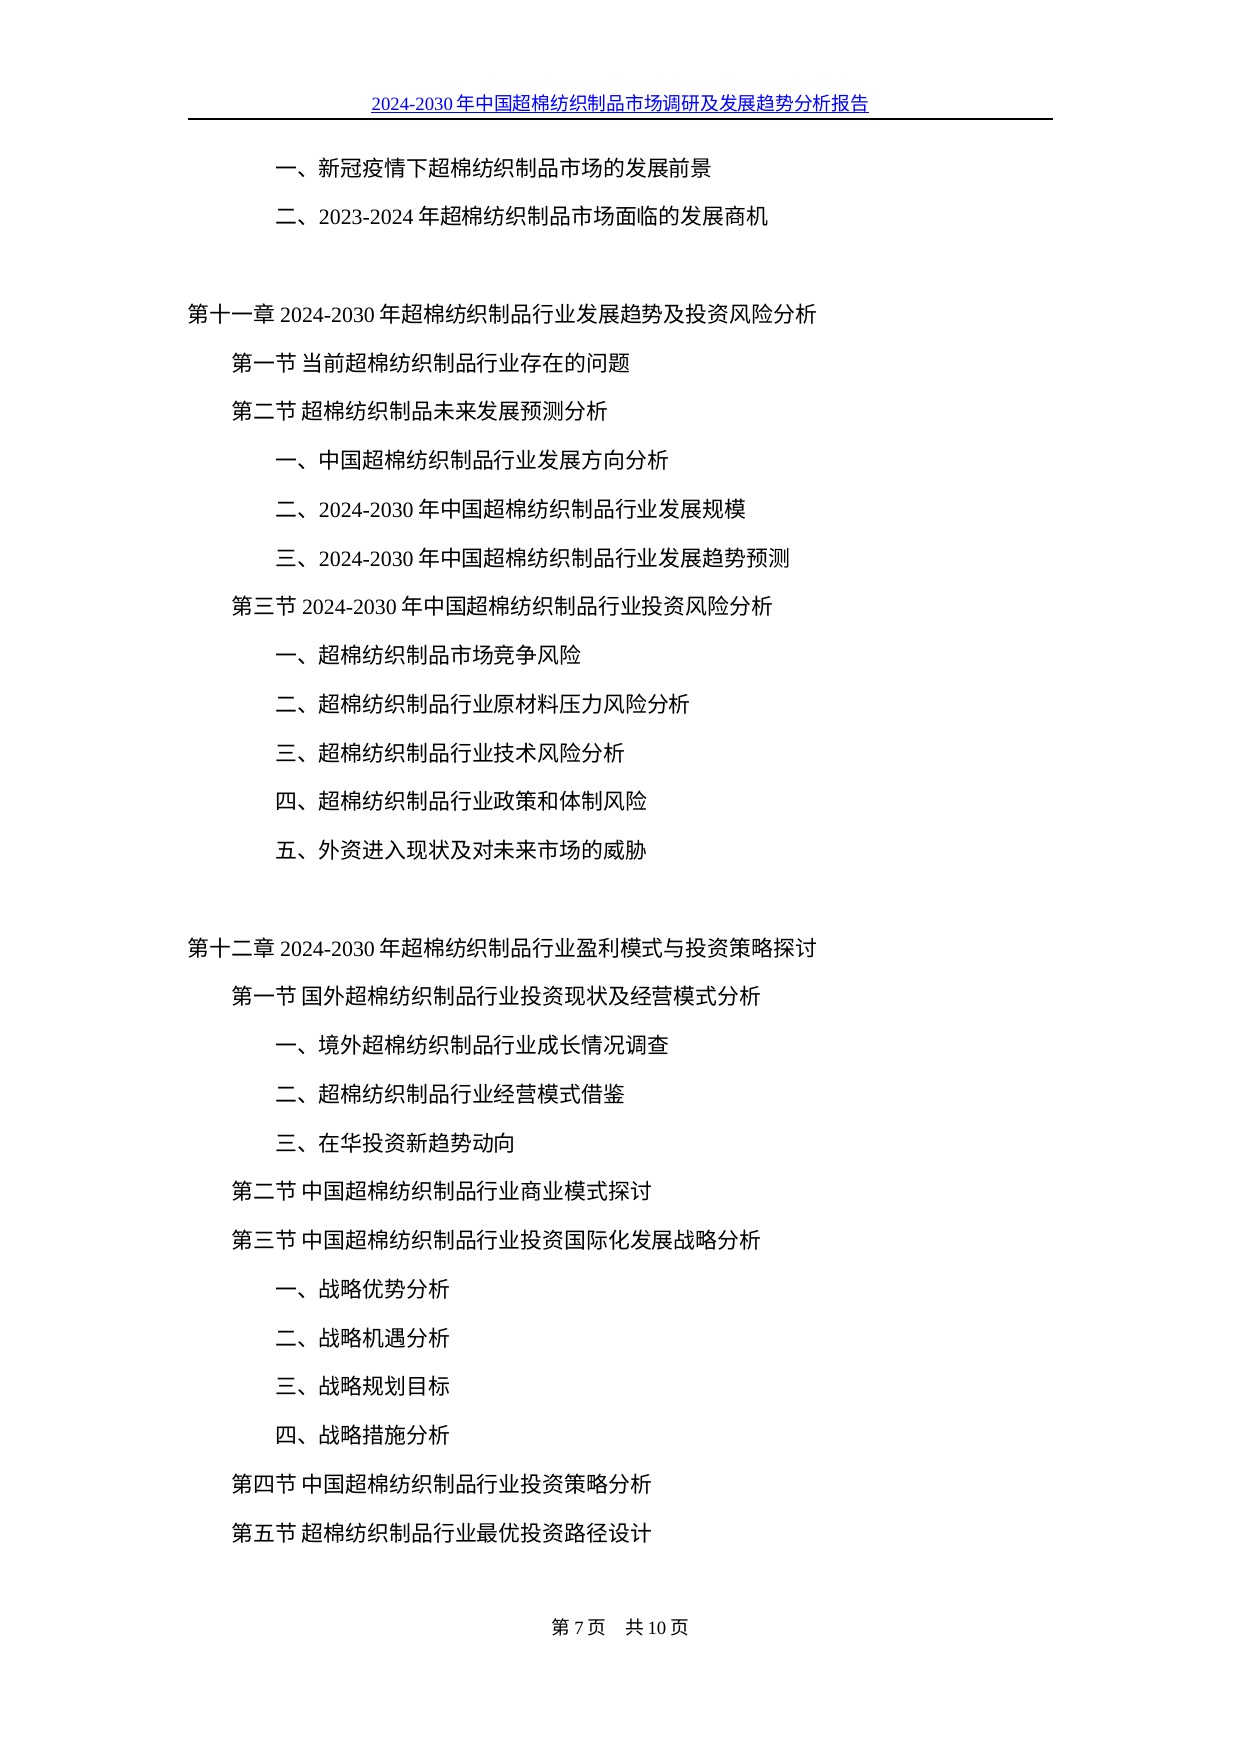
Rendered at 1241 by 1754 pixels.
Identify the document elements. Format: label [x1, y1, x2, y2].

text [187, 150, 1053, 1548]
